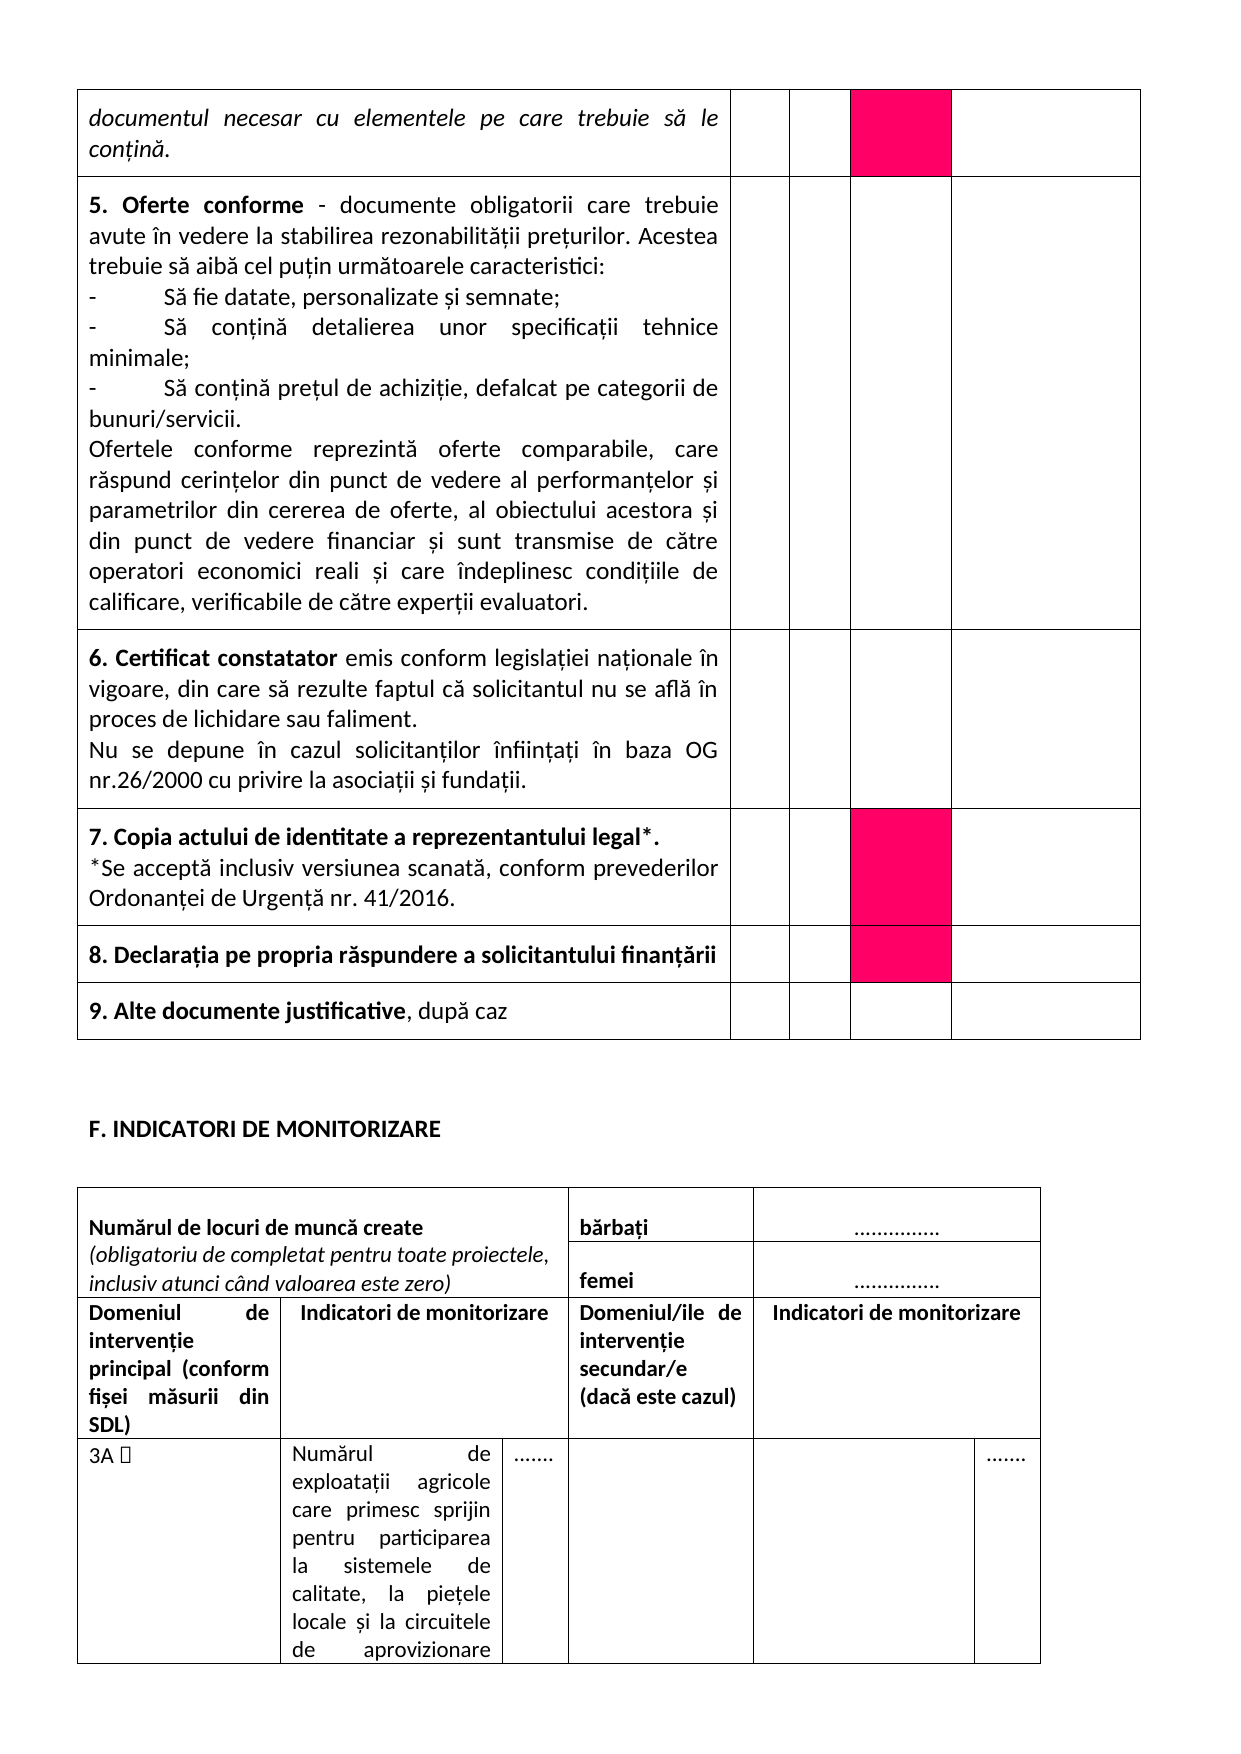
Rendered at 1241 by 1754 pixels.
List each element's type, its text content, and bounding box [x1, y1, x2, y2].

table_cell Indicatori de monitorizare [281, 1298, 568, 1438]
table_cell [952, 90, 1140, 176]
table_cell [952, 926, 1140, 982]
table_cell 7. Copia actului de identitate a reprezentantului legal*. *Se acceptă inclusiv versiunea scanată, conform prevederilor Ordonanței de Urgență nr. 41/2016. [78, 809, 730, 925]
table_header bărbați [569, 1188, 753, 1241]
table_cell [790, 926, 850, 982]
table_cell [952, 809, 1140, 925]
table_cell [731, 630, 789, 808]
table_cell 3A  [78, 1439, 280, 1663]
text F. INDICATORI DE MONITORIZARE [89, 1113, 1152, 1143]
table_cell [851, 177, 951, 629]
table_cell [790, 630, 850, 808]
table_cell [78, 90, 730, 176]
table_cell 5. Oferte conforme - documente obligatorii care trebuie avute în vedere la stabilirea rezonabilității prețurilor. Acestea trebuie să aibă cel puțin următoarele caracteristici: - Să fie datate, personalizate și semnate; - Să conțină detalierea unor specificații tehnice minimale; - Să conţină preţul de achiziţie, defalcat pe categorii de bunuri/servicii. Ofertele conforme reprezintă oferte comparabile, care răspund cerințelor din punct de vedere al performanțelor și parametrilor din cererea de oferte, al obiectului acestora și din punct de vedere financiar și sunt transmise de către operatori economici reali și care îndeplinesc condițiile de calificare, verificabile de către experții evaluatori. [78, 177, 730, 629]
table_cell ............... [754, 1242, 1040, 1297]
table_cell [851, 630, 951, 808]
table_cell [851, 926, 951, 982]
table_cell [790, 983, 850, 1038]
table_cell [952, 630, 1140, 808]
table_cell femei [569, 1242, 753, 1297]
table_cell 9. Alte documente justificative, după caz [78, 983, 730, 1038]
table_header Numărul de locuri de muncă create (obligatoriu de completat pentru toate proiectele, inclusiv atunci când valoarea este zero) [78, 1188, 568, 1297]
table_cell [952, 177, 1140, 629]
table_cell ....... [975, 1439, 1040, 1663]
table_cell 6. Certificat constatator emis conform legislației naționale în vigoare, din care să rezulte faptul că solicitantul nu se află în proces de lichidare sau faliment. Nu se depune în cazul solicitanților înființați în baza OG nr.26/2000 cu privire la asociații și fundații. [78, 630, 730, 808]
table_cell [851, 90, 951, 176]
table_cell [731, 983, 789, 1038]
table_cell [731, 809, 789, 925]
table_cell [281, 1439, 502, 1663]
table_cell [754, 1439, 974, 1663]
table_cell [851, 983, 951, 1038]
table_cell Indicatori de monitorizare [754, 1298, 1040, 1438]
table_cell [851, 809, 951, 925]
table_cell [790, 90, 850, 176]
table_cell [952, 983, 1140, 1038]
table_cell [731, 90, 789, 176]
table_cell ....... [503, 1439, 568, 1663]
table_cell Domeniul/ile de intervenție secundar/e (dacă este cazul) [569, 1298, 753, 1438]
table_cell [790, 177, 850, 629]
table_cell [731, 177, 789, 629]
table_cell [569, 1439, 753, 1663]
table_header ............... [754, 1188, 1040, 1241]
table_cell Domeniul de intervenție principal (conform fișei măsurii din SDL) [78, 1298, 280, 1438]
table_cell [790, 809, 850, 925]
table_cell 8. Declarația pe propria răspundere a solicitantului finanțării [78, 926, 730, 982]
table_cell [731, 926, 789, 982]
